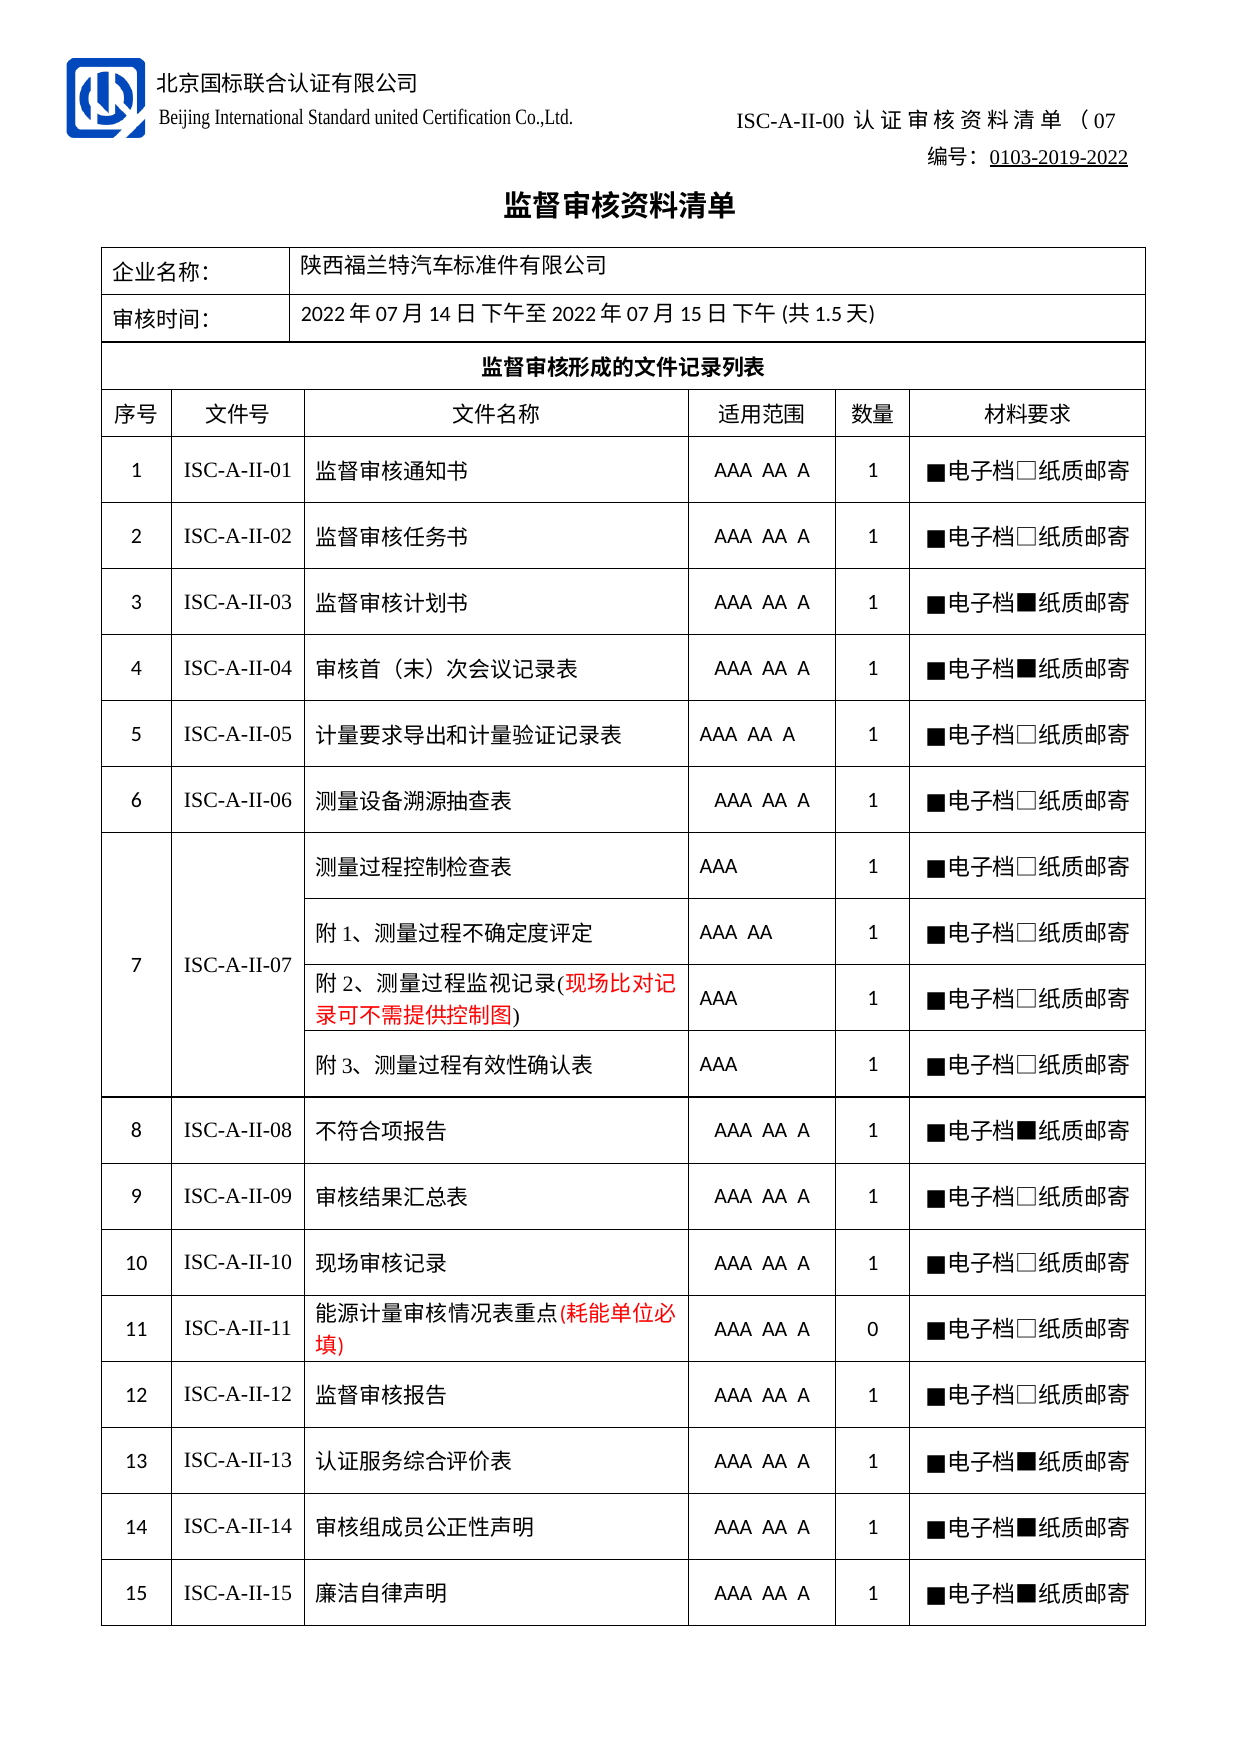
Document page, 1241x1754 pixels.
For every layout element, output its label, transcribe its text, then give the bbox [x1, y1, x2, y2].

table_cell 2 [102, 503, 171, 568]
table_cell AAA AA A [689, 1230, 835, 1294]
table_cell AAA [689, 965, 835, 1030]
table_cell 审核结果汇总表 [305, 1164, 688, 1228]
table_cell ISC-A-II-07 [172, 833, 304, 1096]
table_cell AAA AA A [689, 1428, 835, 1493]
table_cell ■电子档□纸质邮寄 [910, 767, 1145, 832]
table_cell AAA AA A [689, 569, 835, 634]
table_cell ■电子档□纸质邮寄 [910, 833, 1145, 898]
table_cell 序号 [102, 390, 171, 436]
table_cell ISC-A-II-04 [172, 635, 304, 700]
table_cell 1 [836, 1428, 909, 1493]
table_cell 6 [102, 767, 171, 832]
table_header 陕西福兰特汽车标准件有限公司 [290, 248, 1145, 294]
table_cell 测量设备溯源抽查表 [305, 767, 688, 832]
table_cell 5 [102, 701, 171, 766]
table_cell 1 [102, 437, 171, 502]
table_cell 认证服务综合评价表 [305, 1428, 688, 1493]
table_cell 14 [102, 1494, 171, 1559]
table_cell 监督审核形成的文件记录列表 [102, 343, 1145, 389]
table_cell ISC-A-II-12 [172, 1362, 304, 1427]
table_cell 1 [836, 701, 909, 766]
table_cell ■电子档□纸质邮寄 [910, 503, 1145, 568]
table_cell 1 [836, 965, 909, 1030]
table_cell 审核首（末）次会议记录表 [305, 635, 688, 700]
table_cell ISC-A-II-05 [172, 701, 304, 766]
table_cell AAA AA A [689, 1098, 835, 1162]
picture [66, 58, 145, 138]
table_cell 1 [836, 1031, 909, 1096]
table_cell 3 [102, 569, 171, 634]
table_cell 9 [102, 1164, 171, 1228]
table_cell 数量 [836, 390, 909, 436]
table_cell 13 [102, 1428, 171, 1493]
table_cell 附3、测量过程有效性确认表 [305, 1031, 688, 1096]
table_cell AAA AA A [689, 503, 835, 568]
table_cell ■电子档■纸质邮寄 [910, 1428, 1145, 1493]
table_cell 12 [102, 1362, 171, 1427]
table_cell AAA AA A [689, 635, 835, 700]
table_cell 监督审核通知书 [305, 437, 688, 502]
table_cell 1 [836, 437, 909, 502]
table_cell 1 [836, 1098, 909, 1162]
table_cell ■电子档■纸质邮寄 [910, 1560, 1145, 1625]
text 编号：0103-2019-2022 [112, 139, 1128, 171]
table_cell ISC-A-II-06 [172, 767, 304, 832]
table_cell ■电子档■纸质邮寄 [910, 1098, 1145, 1162]
table_cell AAA AA A [689, 1164, 835, 1228]
table_cell 文件名称 [305, 390, 688, 436]
table_cell 廉洁自律声明 [305, 1560, 688, 1625]
table_cell 材料要求 [910, 390, 1145, 436]
table_cell ISC-A-II-08 [172, 1098, 304, 1162]
table_cell 8 [102, 1098, 171, 1162]
table_cell ■电子档■纸质邮寄 [910, 635, 1145, 700]
table_cell 1 [836, 1560, 909, 1625]
table_header 企业名称： [102, 248, 289, 294]
table_cell 4 [102, 635, 171, 700]
table_cell ISC-A-II-14 [172, 1494, 304, 1559]
table_cell AAA AA A [689, 701, 835, 766]
table_cell ■电子档□纸质邮寄 [910, 965, 1145, 1030]
table_cell 文件号 [172, 390, 304, 436]
table_cell AAA AA A [689, 1494, 835, 1559]
table_cell ISC-A-II-09 [172, 1164, 304, 1228]
text 监督审核资料清单 [112, 171, 1128, 236]
table_cell 1 [836, 1362, 909, 1427]
table_cell ■电子档□纸质邮寄 [910, 1230, 1145, 1294]
table_cell 测量过程控制检查表 [305, 833, 688, 898]
table_cell 监督审核报告 [305, 1362, 688, 1427]
table_cell 现场审核记录 [305, 1230, 688, 1294]
table_cell 监督审核任务书 [305, 503, 688, 568]
table_cell ISC-A-II-01 [172, 437, 304, 502]
table_cell AAA [689, 833, 835, 898]
table_cell 1 [836, 569, 909, 634]
table_cell AAA AA A [689, 437, 835, 502]
table_cell AAA AA A [689, 1362, 835, 1427]
table_cell 1 [836, 1230, 909, 1294]
table_cell 附1、测量过程不确定度评定 [305, 899, 688, 964]
table_cell 0 [836, 1296, 909, 1361]
table_cell 不符合项报告 [305, 1098, 688, 1162]
table_cell 适用范围 [689, 390, 835, 436]
table_cell 1 [836, 1164, 909, 1228]
table_cell 1 [836, 635, 909, 700]
table_cell 附2、测量过程监视记录(现场比对记录可不需提供控制图) [305, 965, 688, 1030]
table_cell 15 [102, 1560, 171, 1625]
table_cell ISC-A-II-03 [172, 569, 304, 634]
table_cell 1 [836, 767, 909, 832]
table_cell ISC-A-II-15 [172, 1560, 304, 1625]
table_cell 11 [102, 1296, 171, 1361]
table_cell 监督审核计划书 [305, 569, 688, 634]
table_cell 10 [102, 1230, 171, 1294]
table_cell 1 [836, 833, 909, 898]
table_cell ■电子档■纸质邮寄 [910, 569, 1145, 634]
table_cell AAA AA A [689, 1560, 835, 1625]
table_cell 计量要求导出和计量验证记录表 [305, 701, 688, 766]
table_cell ■电子档□纸质邮寄 [910, 1031, 1145, 1096]
table_cell 审核组成员公正性声明 [305, 1494, 688, 1559]
table_cell ISC-A-II-02 [172, 503, 304, 568]
table_cell ■电子档□纸质邮寄 [910, 437, 1145, 502]
table_cell 7 [102, 833, 171, 1096]
table_cell AAA [689, 1031, 835, 1096]
table_cell 1 [836, 899, 909, 964]
table_cell ■电子档□纸质邮寄 [910, 701, 1145, 766]
table_cell ISC-A-II-11 [172, 1296, 304, 1361]
table_cell AAA AA A [689, 767, 835, 832]
table_cell 2022年07月14日 下午至2022年07月15日 下午 (共1.5天) [290, 295, 1145, 341]
table_cell ■电子档□纸质邮寄 [910, 1164, 1145, 1228]
table_cell 审核时间： [102, 295, 289, 341]
table_cell AAA AA A [689, 1296, 835, 1361]
table_cell ISC-A-II-13 [172, 1428, 304, 1493]
table_cell ■电子档□纸质邮寄 [910, 1362, 1145, 1427]
table_cell AAA AA [689, 899, 835, 964]
table_cell ■电子档■纸质邮寄 [910, 1494, 1145, 1559]
table_cell ■电子档□纸质邮寄 [910, 1296, 1145, 1361]
table_cell ■电子档□纸质邮寄 [910, 899, 1145, 964]
table_cell 1 [836, 1494, 909, 1559]
table_cell 能源计量审核情况表重点(耗能单位必填) [305, 1296, 688, 1361]
table_cell 1 [836, 503, 909, 568]
table_cell ISC-A-II-10 [172, 1230, 304, 1294]
